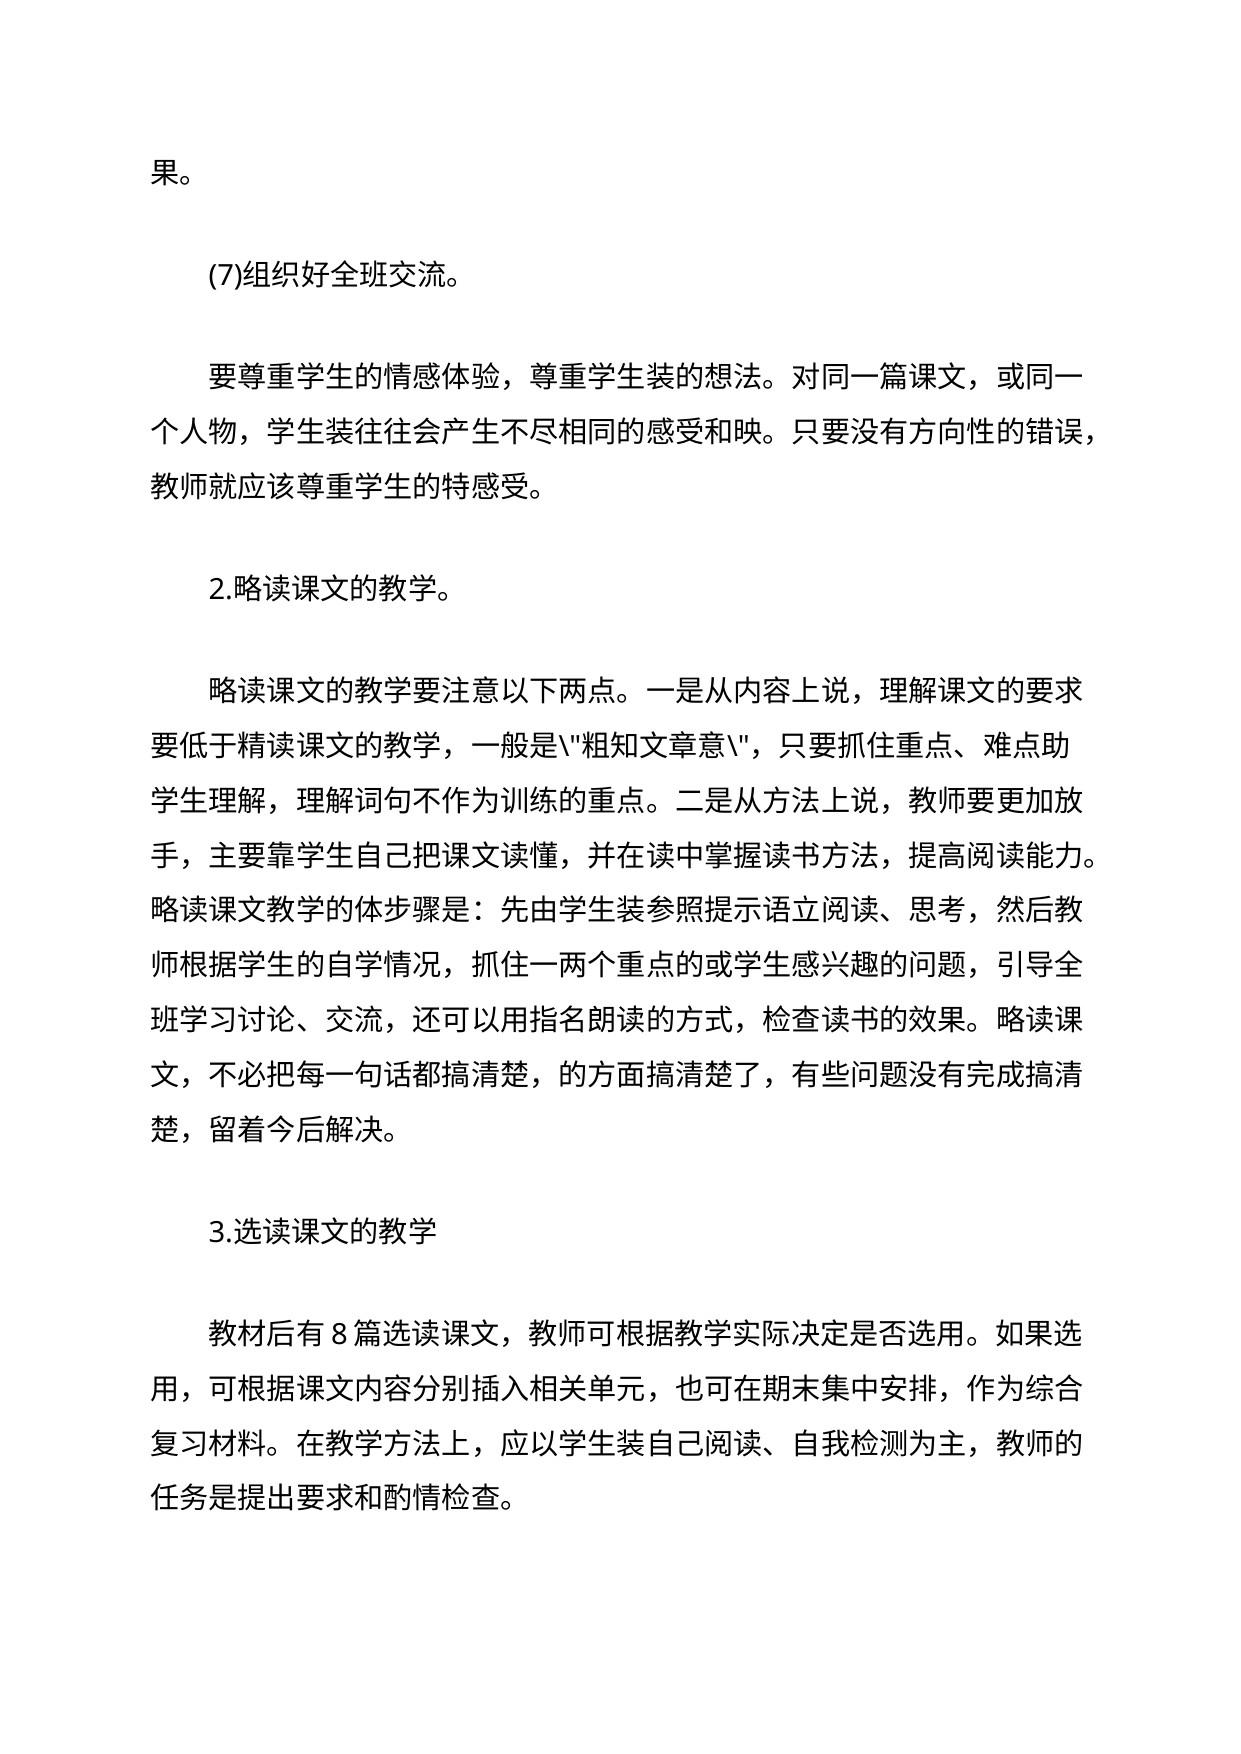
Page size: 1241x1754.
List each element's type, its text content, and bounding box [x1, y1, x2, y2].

text (7)组织好全班交流。 [150, 252, 1090, 294]
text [150, 150, 1090, 192]
text 略读课文的教学要注意以下两点。一是从内容上说，理解课文的要求要低于精读课文的教学，一般是\"粗知文章意\"，只要抓住重点、难点助学生理解，理解词句不作为训练的重点。二是从方法上说，教师要更加放手，主要靠学生自己把课文读懂，并在读中掌握读书方法，提高阅读能力。略读课文教学的体步骤是：先由学生装参照提示语立阅读、思考，然后教师根据学生的自学情况，抓住一两个重点的或学生感兴趣的问题，引导全班学习讨论、交流，还可以用指名朗读的方式，检查读书的效果。略读课文，不必把每一句话都搞清楚，的方面搞清楚了，有些问题没有完成搞清楚，留着今后解决。 [150, 667, 1090, 1149]
text 2.略读课文的教学。 [150, 565, 1090, 608]
text 3.选读课文的教学 [150, 1208, 1090, 1251]
text 教材后有8篇选读课文，教师可根据教学实际决定是否选用。如果选用，可根据课文内容分别插入相关单元，也可在期末集中安排，作为综合复习材料。在教学方法上，应以学生装自己阅读、自我检测为主，教师的任务是提出要求和酌情检查。 [150, 1310, 1090, 1517]
text 要尊重学生的情感体验，尊重学生装的想法。对同一篇课文，或同一个人物，学生装往往会产生不尽相同的感受和映。只要没有方向性的错误，教师就应该尊重学生的特感受。 [150, 354, 1090, 506]
